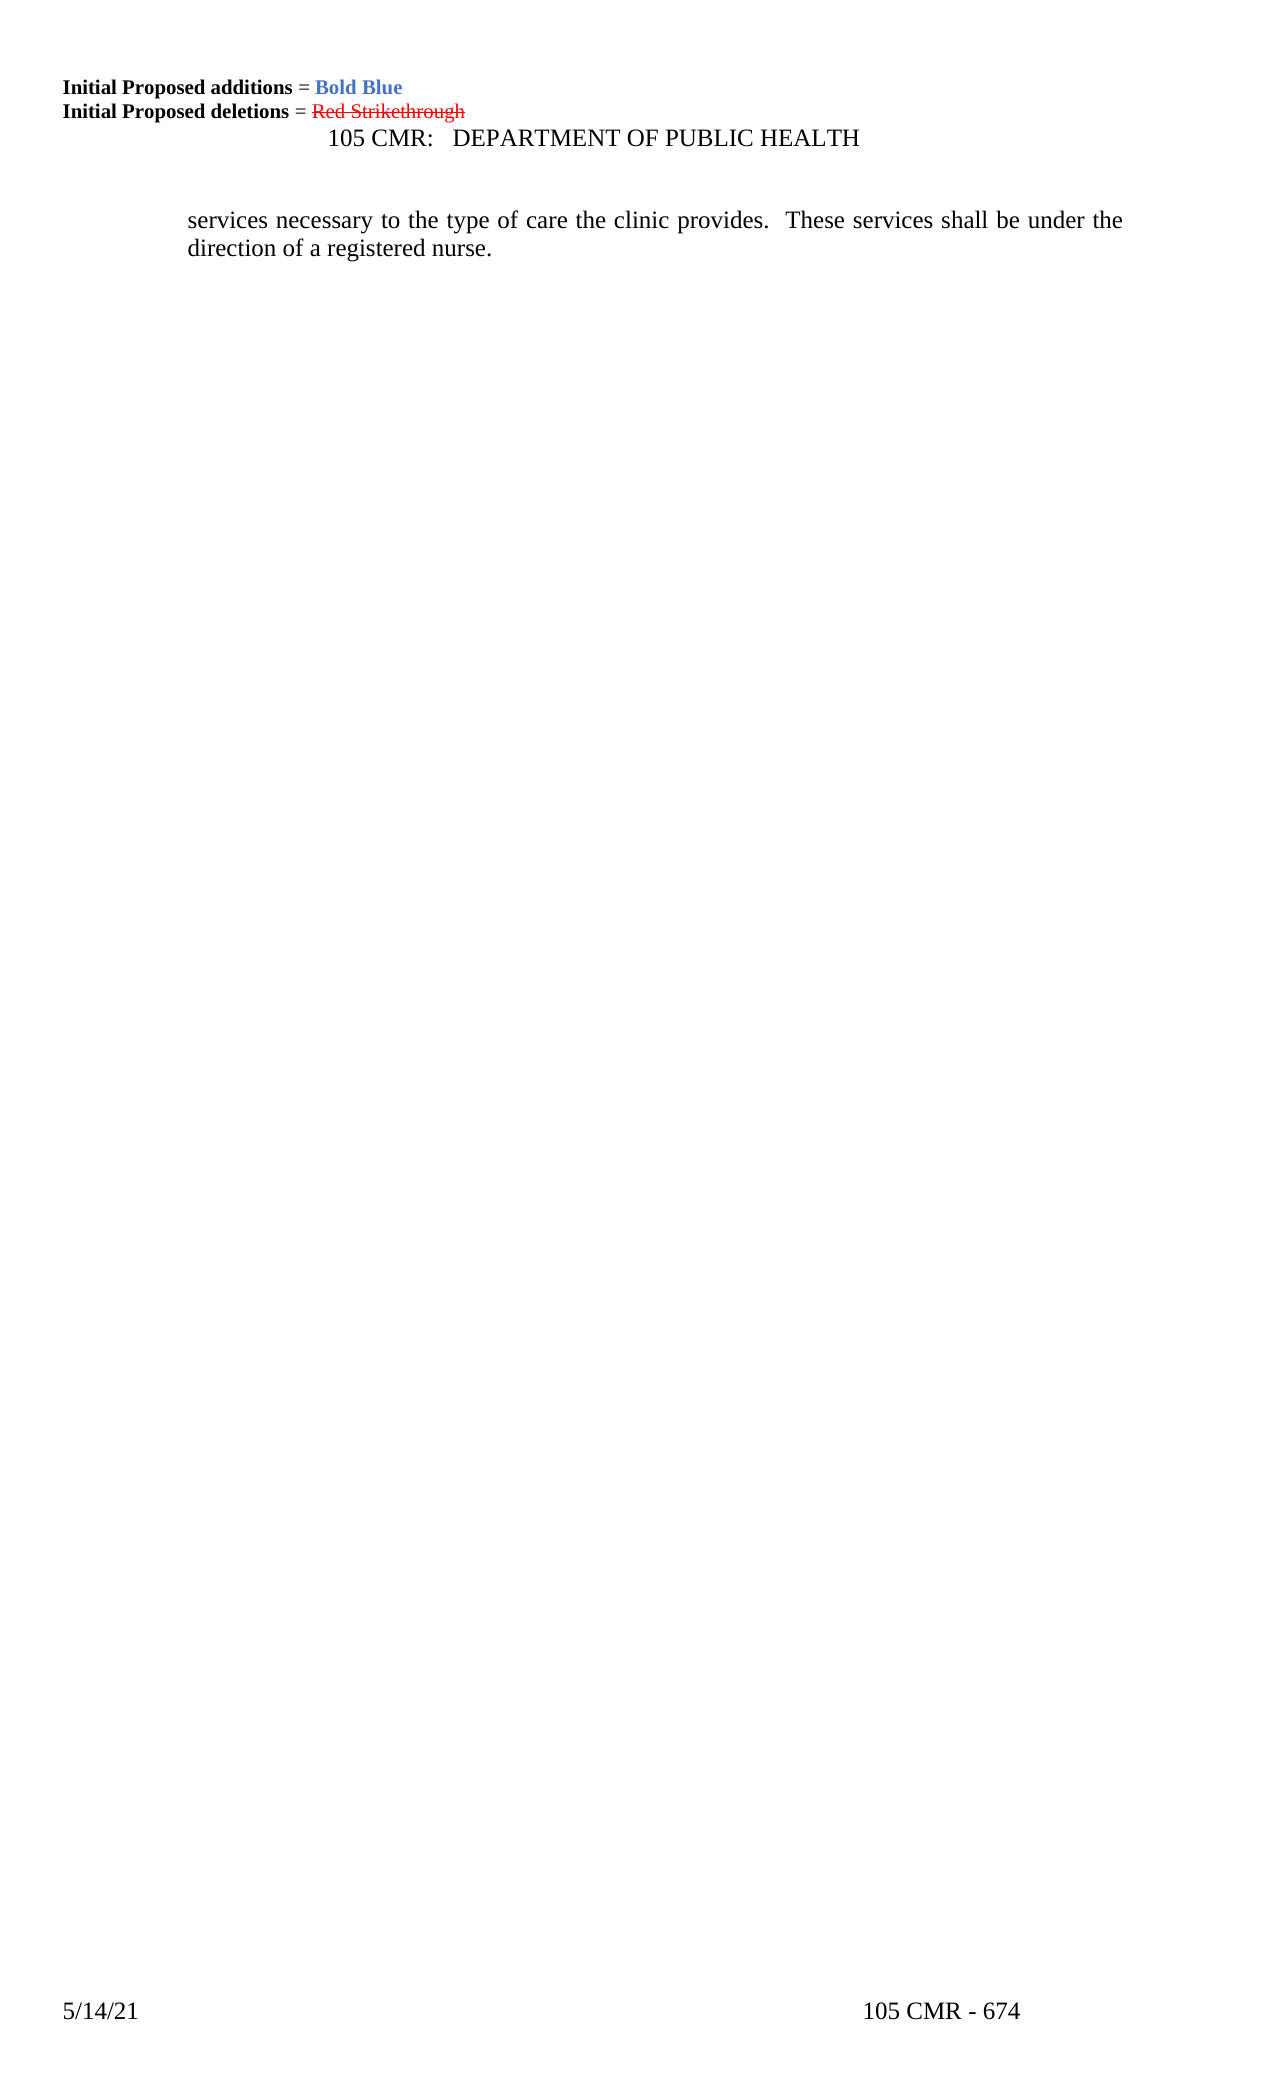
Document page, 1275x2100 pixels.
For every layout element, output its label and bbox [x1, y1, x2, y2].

text [187, 206, 1125, 262]
